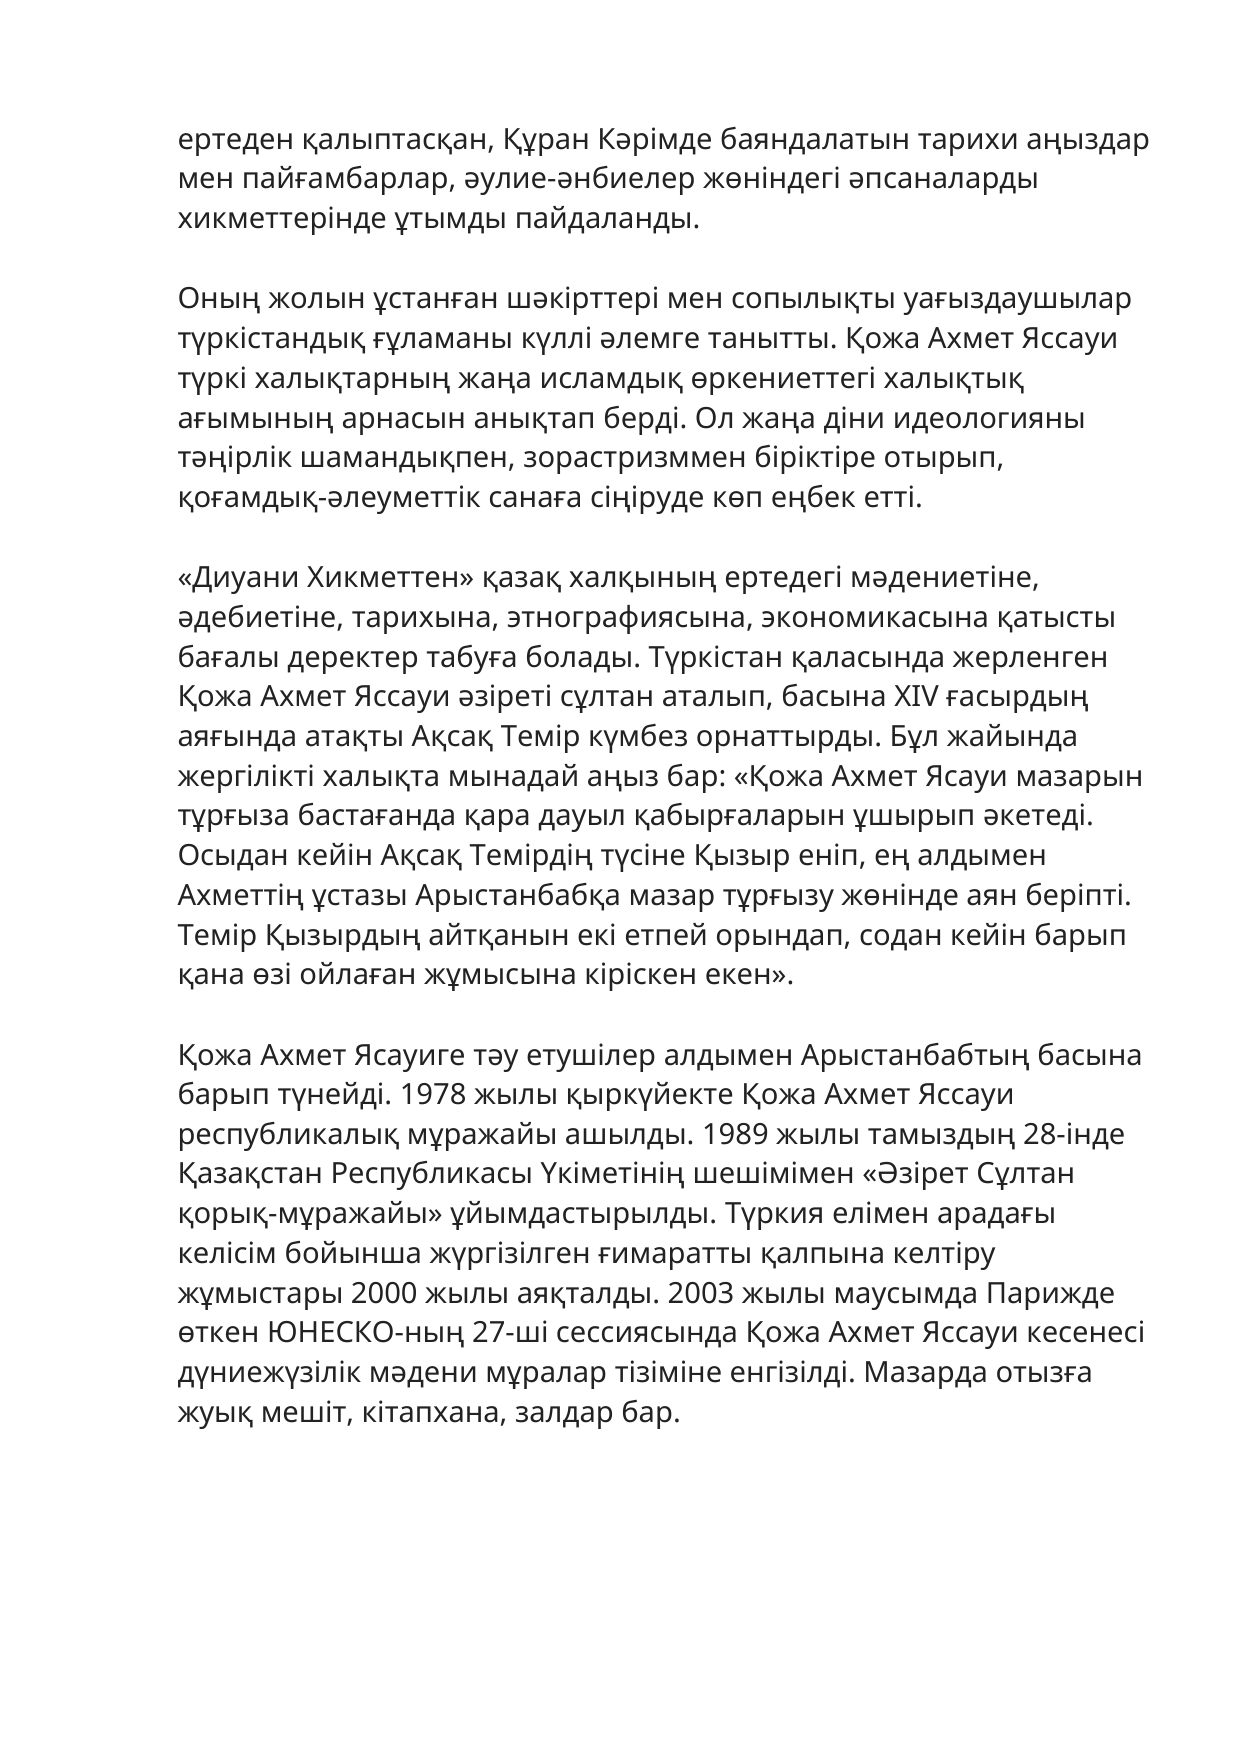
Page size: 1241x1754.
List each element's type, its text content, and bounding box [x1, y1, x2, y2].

text Қожа Ахмет Ясауиге тәу етушілер алдымен Арыстанбабтың басына барып түнейді. 1978 жылы қыркүйекте Қожа Ахмет Яссауи республикалық мұражайы ашылды. 1989 жылы тамыздың 28-інде Қазақстан Республикасы Үкіметінің шешімімен «Әзірет Сұлтан қорық-мұражайы» ұйымдастырылды. Түркия елімен арадағы келісім бойынша жүргізілген ғимаратты қалпына келтіру жұмыстары 2000 жылы аяқталды. 2003 жылы маусымда Парижде өткен ЮНЕСКО-ның 27-ші сессиясында Қожа Ахмет Яссауи кесенесі дүниежүзілік мәдени мұралар тізіміне енгізілді. Мазарда отызға жуық мешіт, кітапхана, залдар бар. [177, 1034, 1152, 1431]
text «Диуани Хикметтен» қазақ халқының ертедегі мәдениетіне, әдебиетіне, тарихына, этнографиясына, экономикасына қатысты бағалы деректер табуға болады. Түркістан қаласында жерленген Қожа Ахмет Яссауи әзіреті сұлтан аталып, басына XIV ғасырдың аяғында атақты Ақсақ Темір күмбез орнаттырды. Бұл жайында жергілікті халықта мынадай аңыз бар: «Қожа Ахмет Ясауи мазарын тұрғыза бастағанда қара дауыл қабырғаларын ұшырып әкетеді. Осыдан кейін Ақсақ Темірдің түсіне Қызыр еніп, ең алдымен Ахметтің ұстазы Арыстанбабқа мазар тұрғызу жөнінде аян беріпті. Темір Қызырдың айтқанын екі етпей орындап, содан кейін барып қана өзі ойлаған жұмысына кіріскен екен». [177, 557, 1152, 993]
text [177, 118, 1152, 237]
text Оның жолын ұстанған шәкірттері мен сопылықты уағыздаушылар түркістандық ғұламаны күллі әлемге танытты. Қожа Ахмет Яссауи түркі халықтарның жаңа исламдық өркениеттегі халықтық ағымының арнасын анықтап берді. Ол жаңа діни идеологияны тәңірлік шамандықпен, зорастризммен біріктіре отырып, қоғамдық-әлеуметтік санаға сіңіруде көп еңбек етті. [177, 278, 1152, 516]
